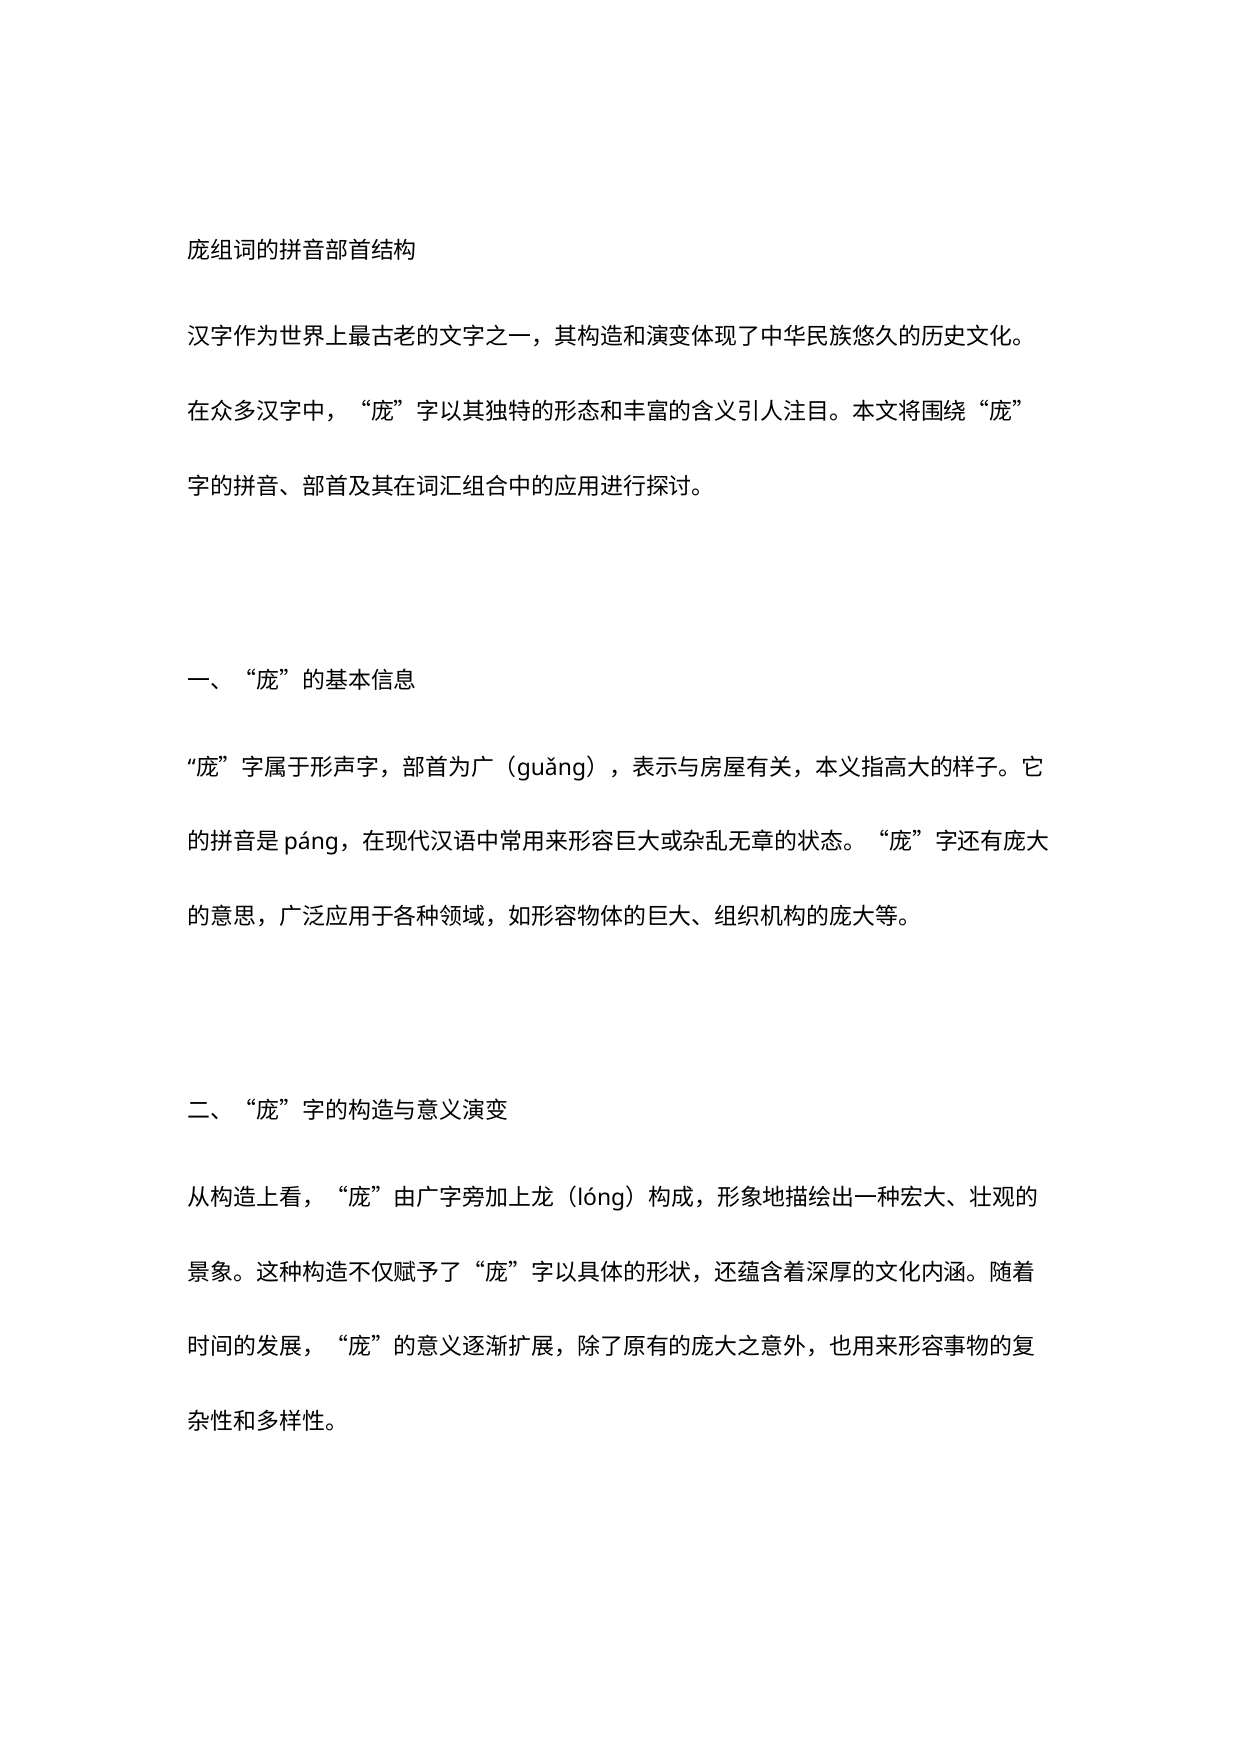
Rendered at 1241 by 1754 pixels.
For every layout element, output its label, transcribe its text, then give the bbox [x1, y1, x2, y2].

text 汉字作为世界上最古老的文字之一，其构造和演变体现了中华民族悠久的历史文化。在众多汉字中，“庞”字以其独特的形态和丰富的含义引人注目。本文将围绕“庞”字的拼音、部首及其在词汇组合中的应用进行探讨。 [187, 302, 1053, 517]
text 从构造上看，“庞”由广字旁加上龙（lóng）构成，形象地描绘出一种宏大、壮观的景象。这种构造不仅赋予了“庞”字以具体的形状，还蕴含着深厚的文化内涵。随着时间的发展，“庞”的意义逐渐扩展，除了原有的庞大之意外，也用来形容事物的复杂性和多样性。 [187, 1163, 1053, 1452]
text 一、“庞”的基本信息 [187, 646, 1053, 711]
text 二、“庞”字的构造与意义演变 [187, 1076, 1053, 1141]
text 庞组词的拼音部首结构 [187, 216, 1053, 281]
text “庞”字属于形声字，部首为广（guǎng），表示与房屋有关，本义指高大的样子。它的拼音是páng，在现代汉语中常用来形容巨大或杂乱无章的状态。“庞”字还有庞大的意思，广泛应用于各种领域，如形容物体的巨大、组织机构的庞大等。 [187, 733, 1053, 947]
